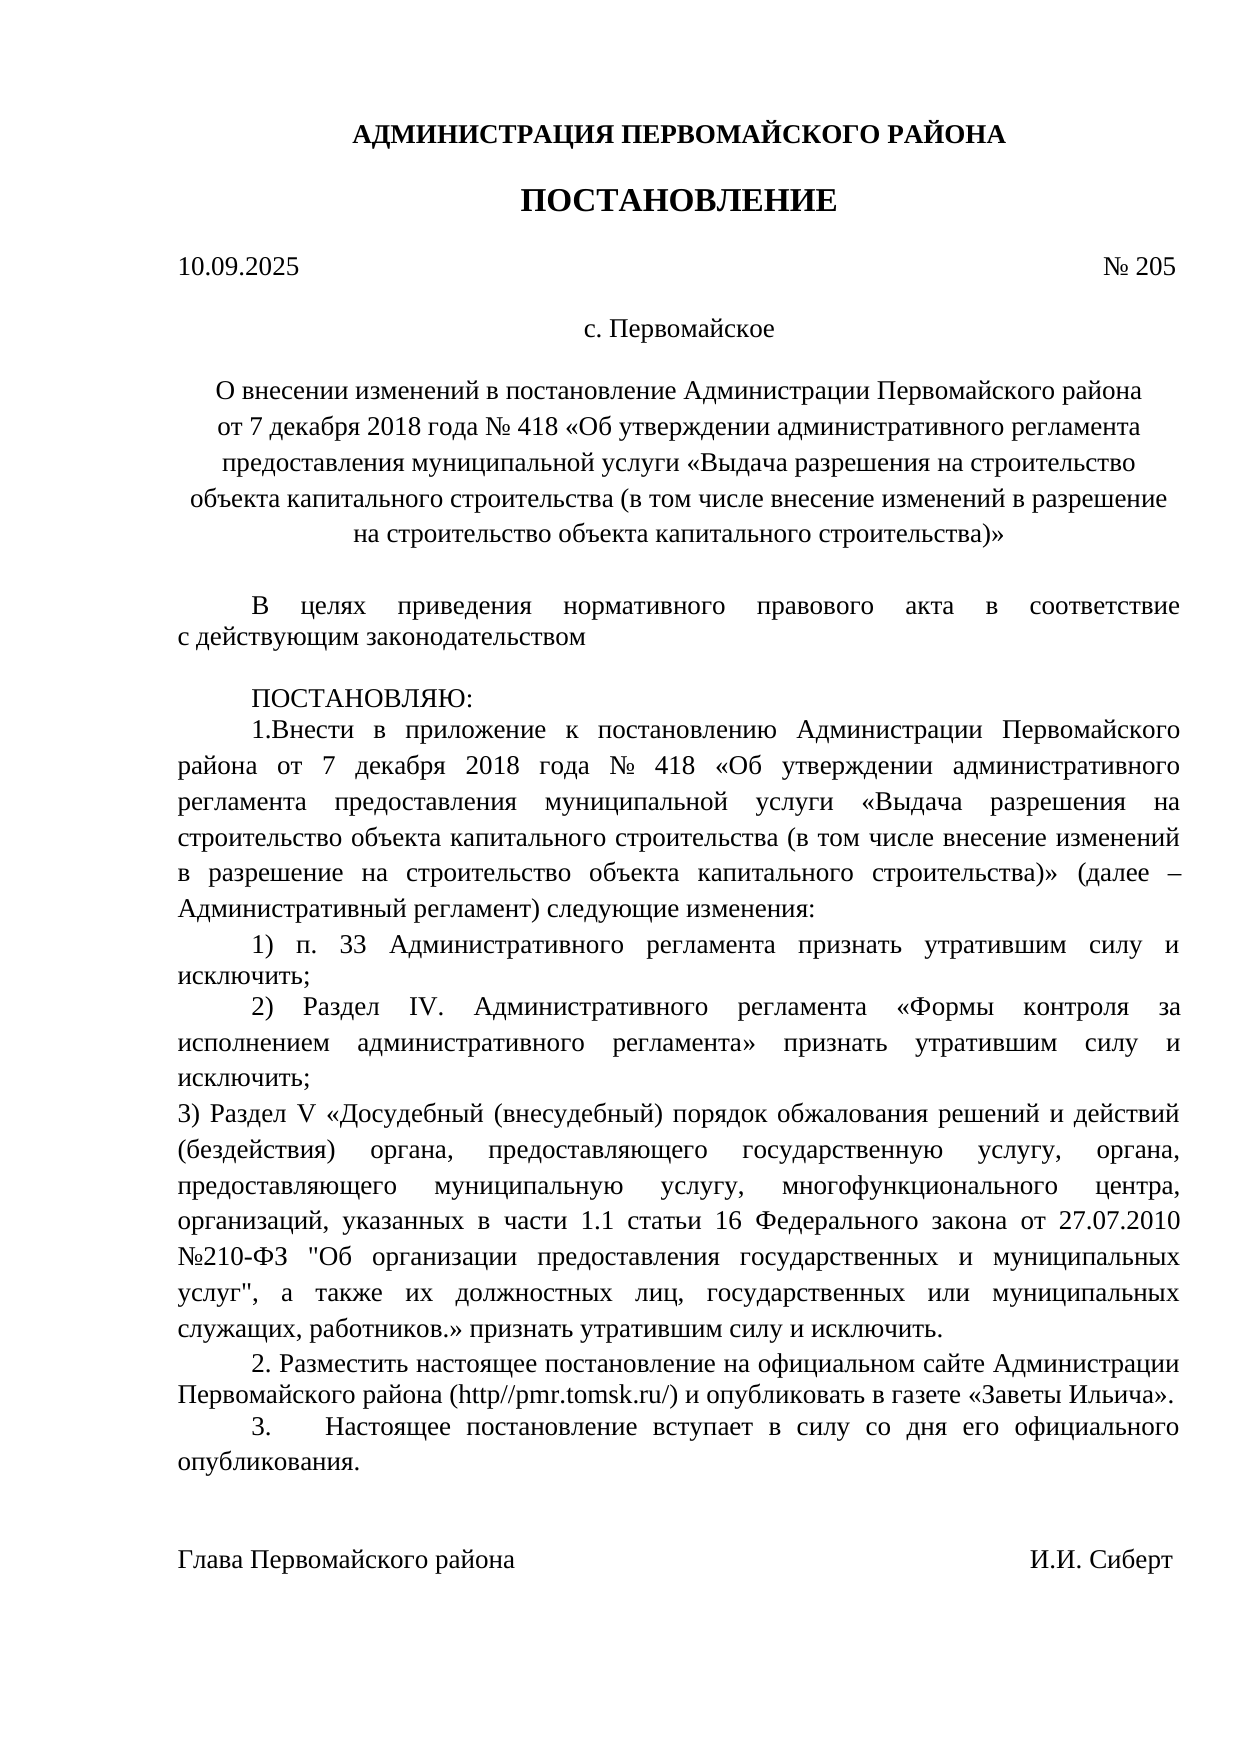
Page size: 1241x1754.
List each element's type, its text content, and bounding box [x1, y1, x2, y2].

text ПОСТАНОВЛЯЮ: [177, 682, 1181, 713]
text В целях приведения нормативного правового акта в соответствие с действующим законодательством [177, 589, 1181, 651]
text АДМИНИСТРАЦИЯ ПЕРВОМАЙСКОГО РАЙОНА [177, 118, 1181, 149]
text 10.09.2025 № 205 [177, 250, 1181, 281]
text ПОСТАНОВЛЕНИЕ [177, 180, 1181, 219]
text Глава Первомайского района И.И. Сиберт [177, 1543, 1181, 1574]
text 3) Раздел V «Досудебный (внесудебный) порядок обжалования решений и действий (бездействия) органа, предоставляющего государственную услугу, органа, предоставляющего муниципальную услугу, многофункционального центра, организаций, указанных в части 1.1 статьи 16 Федерального закона от 27.07.2010 №210-ФЗ "Об организации предоставления государственных и муниципальных услуг", а также их должностных лиц, государственных или муниципальных служащих, работников.» признать утратившим силу и исключить. [177, 1097, 1181, 1343]
text от 7 декабря 2018 года № 418 «Об утверждении административного регламента предоставления муниципальной услуги «Выдача разрешения на строительство объекта капитального строительства (в том числе внесение изменений в разрешение на строительство объекта капитального строительства)» [177, 410, 1181, 548]
text 1.Внести в приложение к постановлению Администрации Первомайского района от 7 декабря 2018 года № 418 «Об утверждении административного регламента предоставления муниципальной услуги «Выдача разрешения на строительство объекта капитального строительства (в том числе внесение изменений в разрешение на строительство объекта капитального строительства)» (далее – Административный регламент) следующие изменения: [177, 713, 1181, 923]
list Настоящее постановление вступает в силу со дня его официального опубликования. [177, 1410, 1181, 1477]
text 1) п. 33 Административного регламента признать утратившим силу и исключить; [177, 928, 1181, 990]
text 2) Раздел IV. Административного регламента «Формы контроля за исполнением административного регламента» признать утратившим силу и исключить; [177, 990, 1181, 1093]
text с. Первомайское [177, 312, 1181, 343]
text 2. Разместить настоящее постановление на официальном сайте Администрации Первомайского района (http//pmr.tomsk.ru/) и опубликовать в газете «Заветы Ильича». [177, 1347, 1181, 1410]
text О внесении изменений в постановление Администрации Первомайского района [177, 374, 1181, 406]
